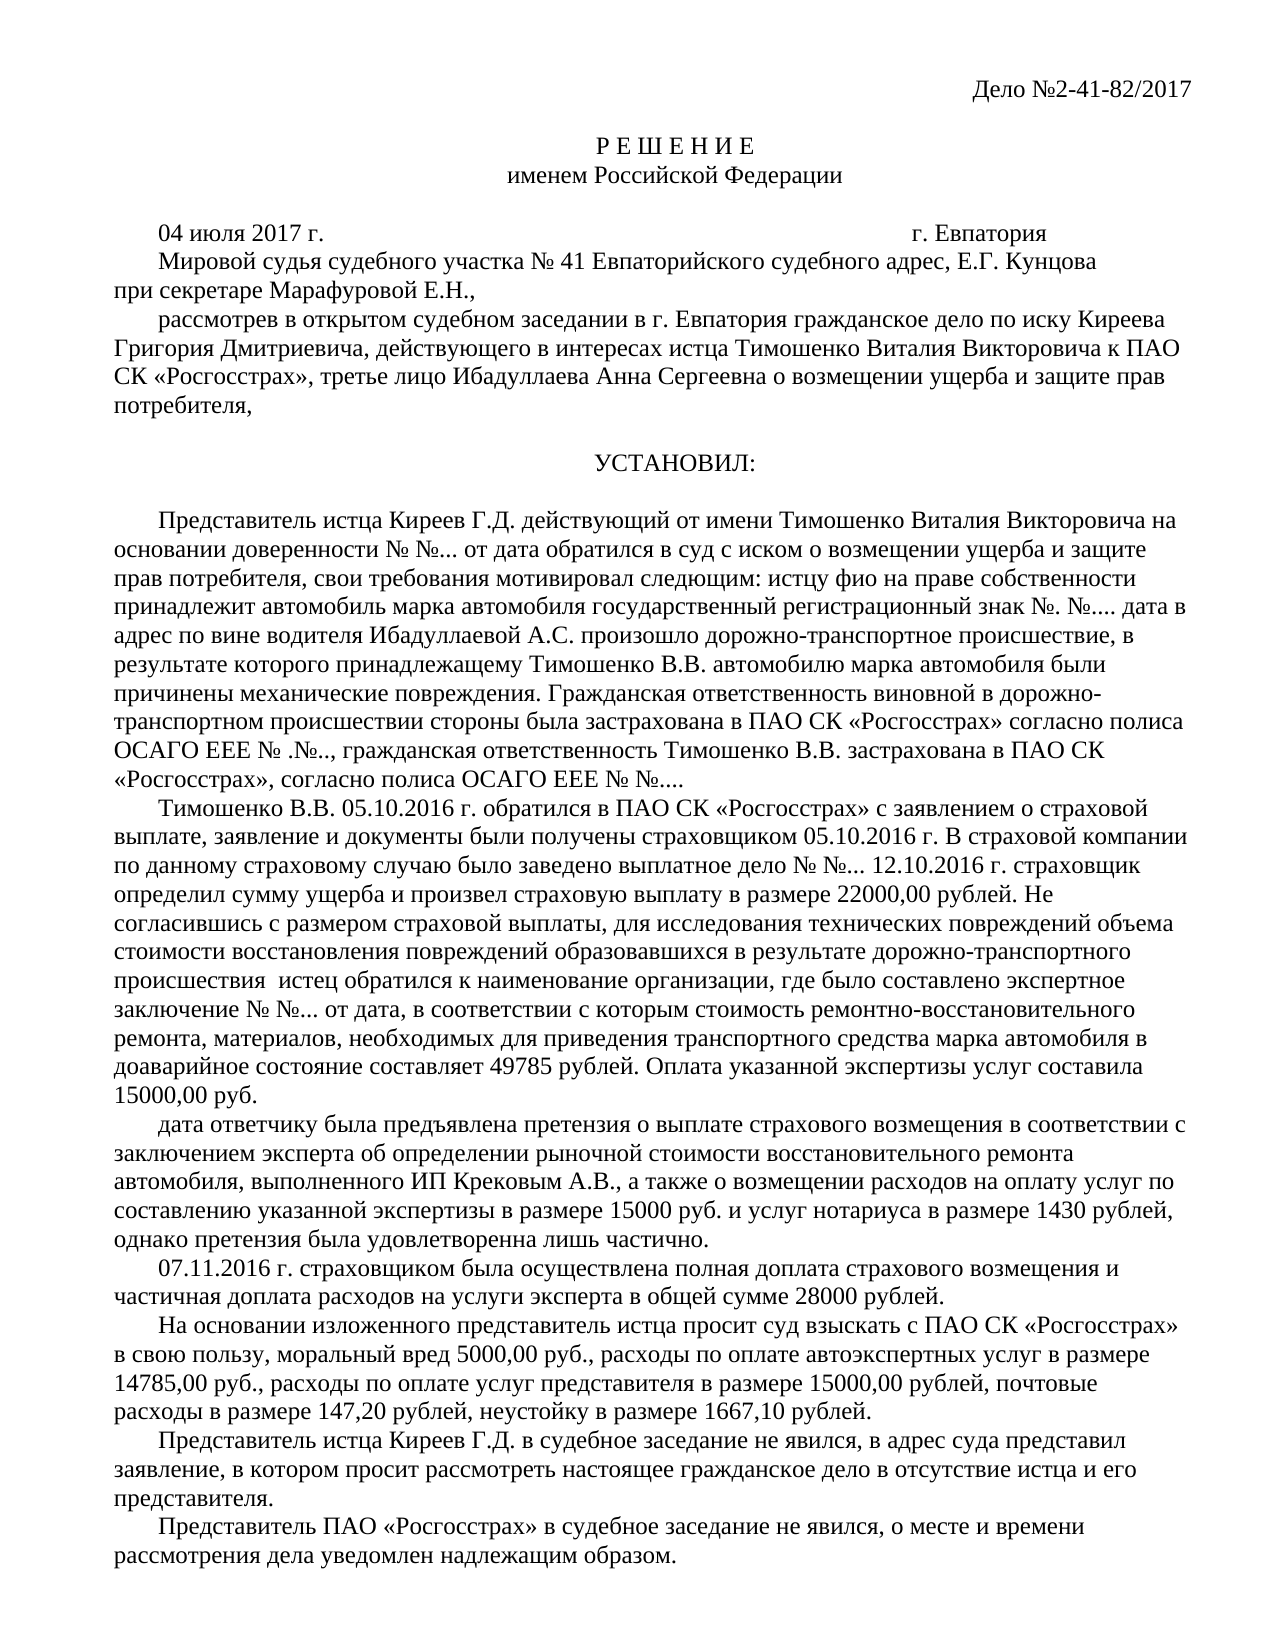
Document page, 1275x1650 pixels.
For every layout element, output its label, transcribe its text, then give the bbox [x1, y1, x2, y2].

text Представитель истца Киреев Г.Д. в судебное заседание не явился, в адрес суда представил заявление, в котором просит рассмотреть настоящее гражданское дело в отсутствие истца и его представителя. [114, 1425, 1192, 1511]
text именем Российской Федерации [114, 160, 1192, 189]
text Дело №2-41-82/2017 [114, 74, 1192, 103]
text дата ответчику была предъявлена претензия о выплате страхового возмещения в соответствии с заключением эксперта об определении рыночной стоимости восстановительного ремонта автомобиля, выполненного ИП Крековым А.В., а также о возмещении расходов на оплату услуг по составлению указанной экспертизы в размере 15000 руб. и услуг нотариуса в размере 1430 рублей, однако претензия была удовлетворенна лишь частично. [114, 1109, 1192, 1253]
text 07.11.2016 г. страховщиком была осуществлена полная доплата страхового возмещения и частичная доплата расходов на услуги эксперта в общей сумме 28000 рублей. [114, 1253, 1192, 1310]
text Р Е Ш Е Н И Е [114, 131, 1192, 160]
text Представитель истца Киреев Г.Д. действующий от имени Тимошенко Виталия Викторовича на основании доверенности № №... от дата обратился в суд с иском о возмещении ущерба и защите прав потребителя, свои требования мотивировал следющим: истцу фио на праве собственности принадлежит автомобиль марка автомобиля государственный регистрационный знак №. №.... дата в адрес по вине водителя Ибадуллаевой А.С. произошло дорожно-транспортное происшествие, в результате которого принадлежащему Тимошенко В.В. автомобилю марка автомобиля были причинены механические повреждения. Гражданская ответственность виновной в дорожно-транспортном происшествии стороны была застрахована в ПАО СК «Росгосстрах» согласно полиса ОСАГО ЕЕЕ № .№.., гражданская ответственность Тимошенко В.В. застрахована в ПАО СК «Росгосстрах», согласно полиса ОСАГО ЕЕЕ № №.... [114, 505, 1192, 793]
text На основании изложенного представитель истца просит суд взыскать с ПАО СК «Росгосстрах» в свою пользу, моральный вред 5000,00 руб., расходы по оплате автоэкспертных услуг в размере 14785,00 руб., расходы по оплате услуг представителя в размере 15000,00 рублей, почтовые расходы в размере 147,20 рублей, неустойку в размере 1667,10 рублей. [114, 1310, 1192, 1425]
text Представитель ПАО «Росгосстрах» в судебное заседание не явился, о месте и времени рассмотрения дела уведомлен надлежащим образом. [114, 1511, 1192, 1569]
text рассмотрев в открытом судебном заседании в г. Евпатория гражданское дело по иску Киреева Григория Дмитриевича, действующего в интересах истца Тимошенко Виталия Викторовича к ПАО СК «Росгосстрах», третье лицо Ибадуллаева Анна Сергеевна о возмещении ущерба и защите прав потребителя, [114, 304, 1192, 419]
text Тимошенко В.В. 05.10.2016 г. обратился в ПАО СК «Росгосстрах» с заявлением о страховой выплате, заявление и документы были получены страховщиком 05.10.2016 г. В страховой компании по данному страховому случаю было заведено выплатное дело № №... 12.10.2016 г. страховщик определил сумму ущерба и произвел страховую выплату в размере 22000,00 рублей. Не согласившись с размером страховой выплаты, для исследования технических повреждений объема стоимости восстановления повреждений образовавшихся в результате дорожно-транспортного происшествия истец обратился к наименование организации, где было составлено экспертное заключение № №... от дата, в соответствии с которым стоимость ремонтно-восстановительного ремонта, материалов, необходимых для приведения транспортного средства марка автомобиля в доаварийное состояние составляет 49785 рублей. Оплата указанной экспертизы услуг составила 15000,00 руб. [114, 793, 1192, 1109]
text Мировой судья судебного участка № 41 Евпаторийского судебного адрес, Е.Г. Кунцова при секретаре Марафуровой Е.Н., [114, 246, 1192, 304]
text УСТАНОВИЛ: [114, 448, 1192, 476]
text 04 июля 2017 г. г. Евпатория [114, 218, 1192, 246]
